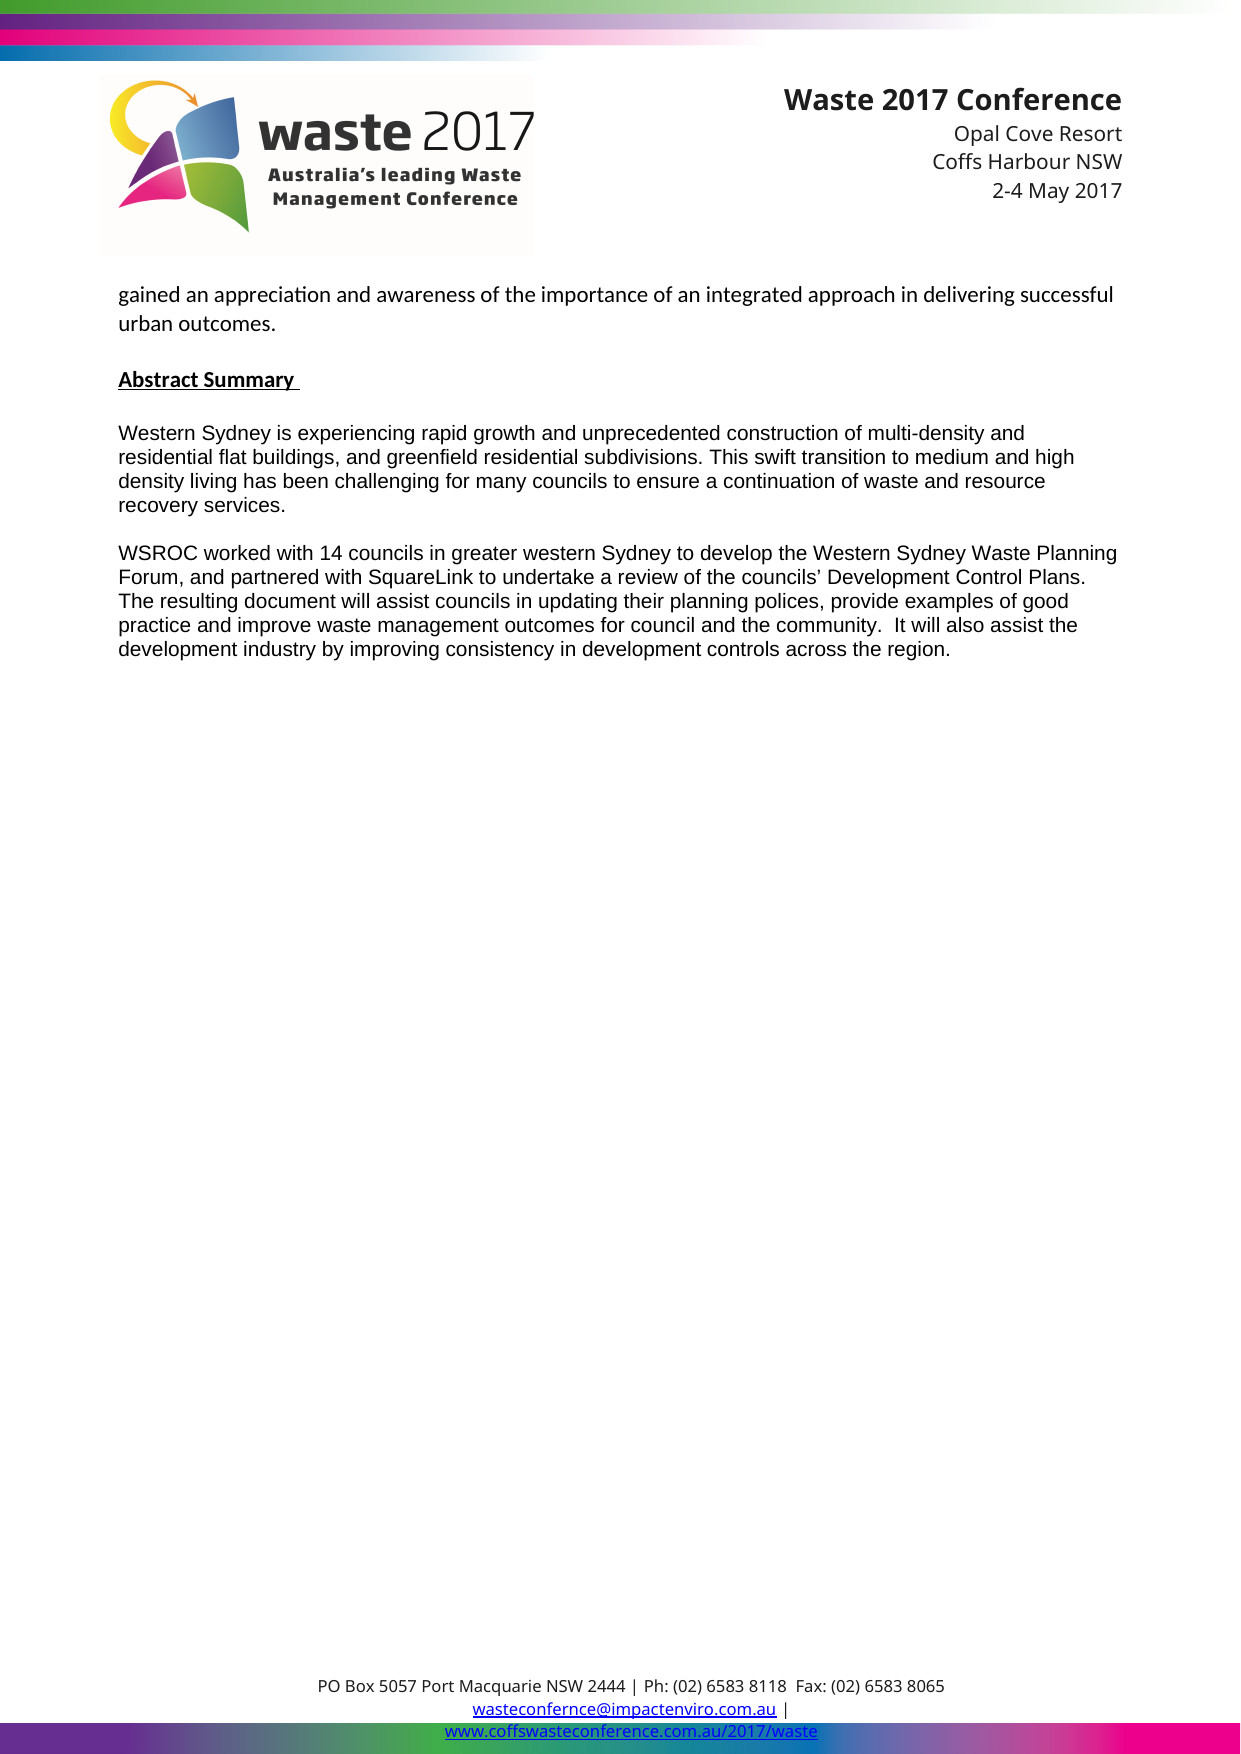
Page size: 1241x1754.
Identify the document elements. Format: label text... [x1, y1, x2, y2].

picture [0, 1723, 1241, 1754]
text WSROC worked with 14 councils in greater western Sydney to develop the Western Sydney Waste Planning Forum, and partnered with SquareLink to undertake a review of the councils’ Development Control Plans. The resulting document will assist councils in updating their planning polices, provide examples of good practice and improve waste management outcomes for council and the community. It will also assist the development industry by improving consistency in development controls across the region. [118, 541, 1122, 660]
picture [0, 0, 1241, 61]
text Western Sydney is experiencing rapid growth and unprecedented construction of multi-density and residential flat buildings, and greenfield residential subdivisions. This swift transition to medium and high density living has been challenging for many councils to ensure a continuation of waste and resource recovery services. [118, 421, 1122, 517]
text Abstract Summary [118, 365, 1122, 393]
picture [100, 75, 534, 256]
